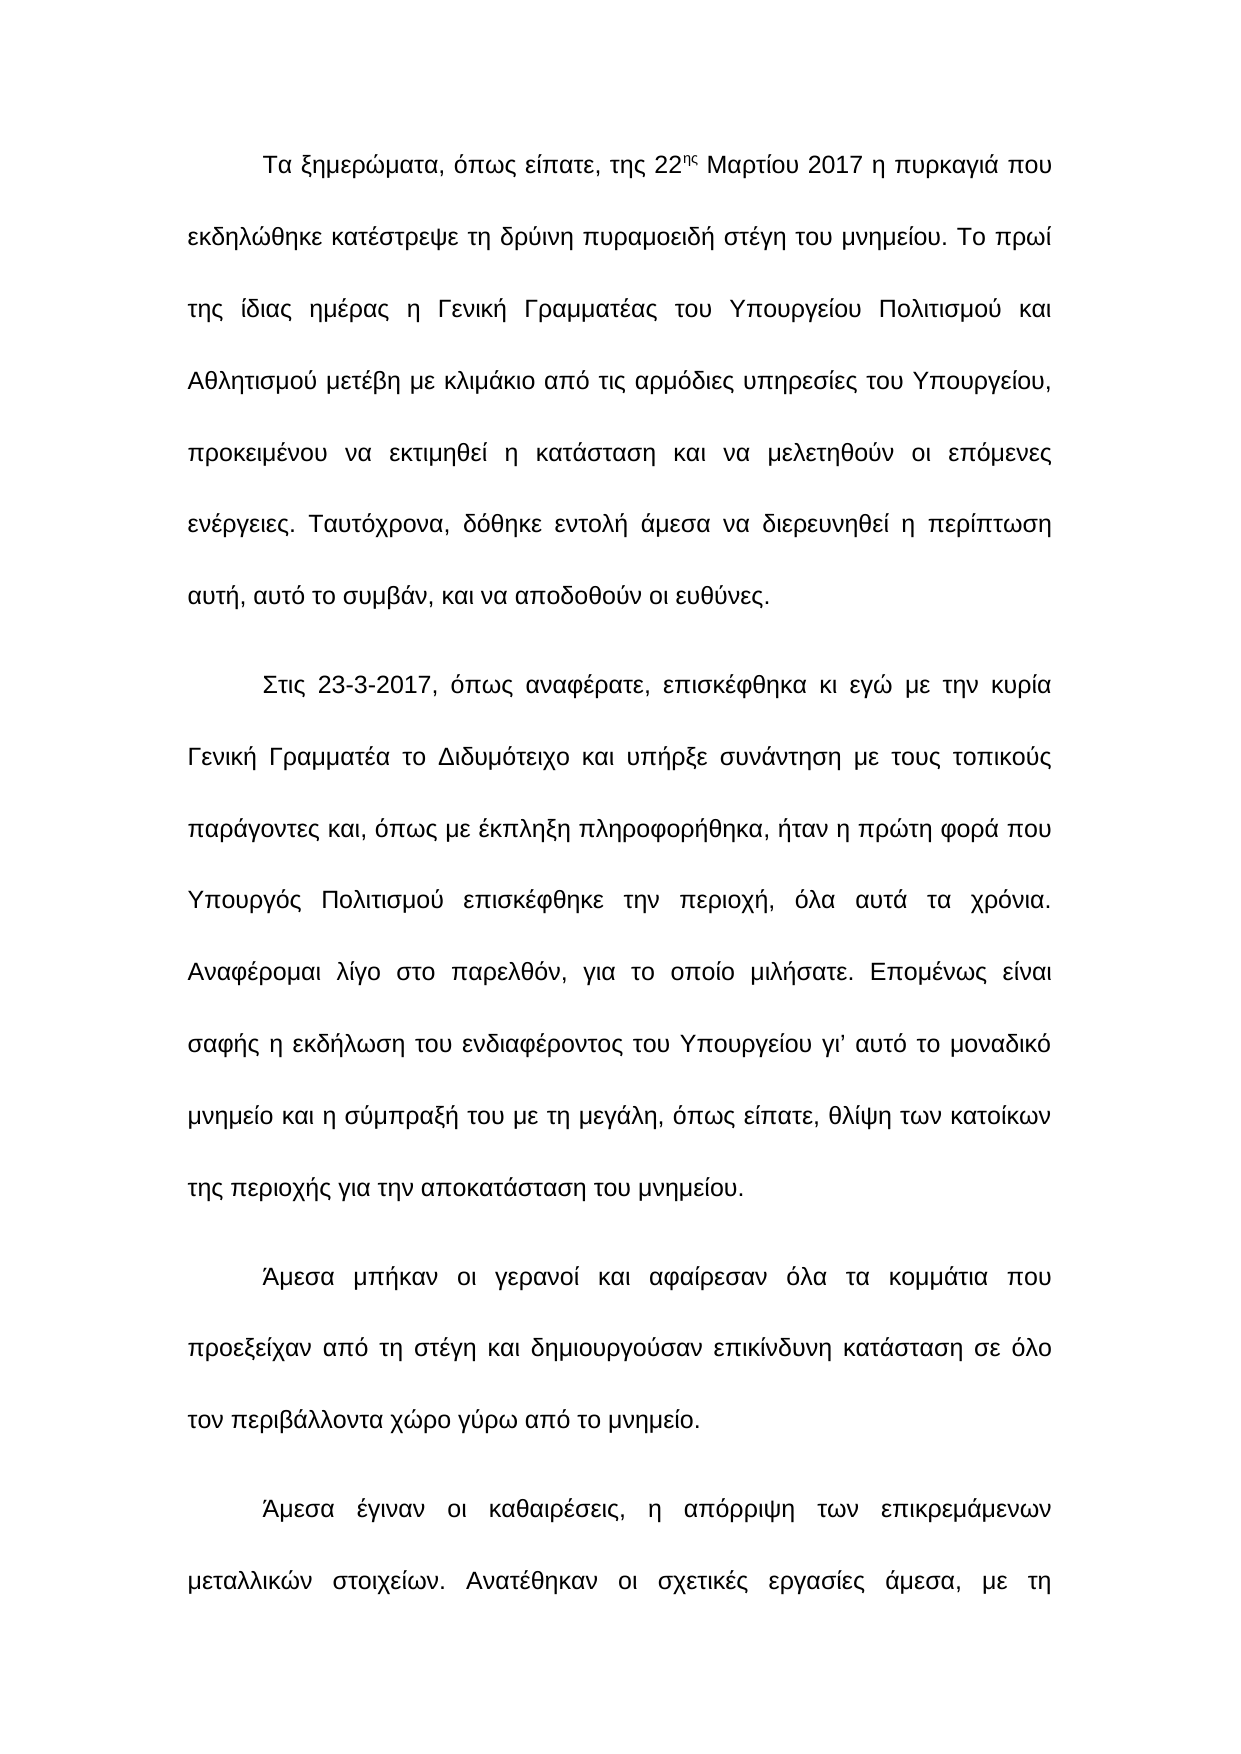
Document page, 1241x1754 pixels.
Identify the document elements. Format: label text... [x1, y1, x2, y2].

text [187, 1494, 1053, 1594]
text Άμεσα μπήκαν οι γερανοί και αφαίρεσαν όλα τα κομμάτια που προεξείχαν από τη στέγη και δημιουργούσαν επικίνδυνη κατάσταση σε όλο τον περιβάλλοντα χώρο γύρω από το μνημείο. [187, 1261, 1053, 1434]
text Τα ξημερώματα, όπως είπατε, της 22ης Μαρτίου 2017 η πυρκαγιά που εκδηλώθηκε κατέστρεψε τη δρύινη πυραμοειδή στέγη του μνημείου. Το πρωί της ίδιας ημέρας η Γενική Γραμματέας του Υπουργείου Πολιτισμού και Αθλητισμού μετέβη με κλιμάκιο από τις αρμόδιες υπηρεσίες του Υπουργείου, προκειμένου να εκτιμηθεί η κατάσταση και να μελετηθούν οι επόμενες ενέργειες. Ταυτόχρονα, δόθηκε εντολή άμεσα να διερευνηθεί η περίπτωση αυτή, αυτό το συμβάν, και να αποδοθούν οι ευθύνες. [187, 150, 1053, 610]
text Στις 23-3-2017, όπως αναφέρατε, επισκέφθηκα κι εγώ με την κυρία Γενική Γραμματέα το Διδυμότειχο και υπήρξε συνάντηση με τους τοπικούς παράγοντες και, όπως με έκπληξη πληροφορήθηκα, ήταν η πρώτη φορά που Υπουργός Πολιτισμού επισκέφθηκε την περιοχή, όλα αυτά τα χρόνια. Αναφέρομαι λίγο στο παρελθόν, για το οποίο μιλήσατε. Επομένως είναι σαφής η εκδήλωση του ενδιαφέροντος του Υπουργείου γι’ αυτό το μοναδικό μνημείο και η σύμπραξή του με τη μεγάλη, όπως είπατε, θλίψη των κατοίκων της περιοχής για την αποκατάσταση του μνημείου. [187, 670, 1053, 1202]
